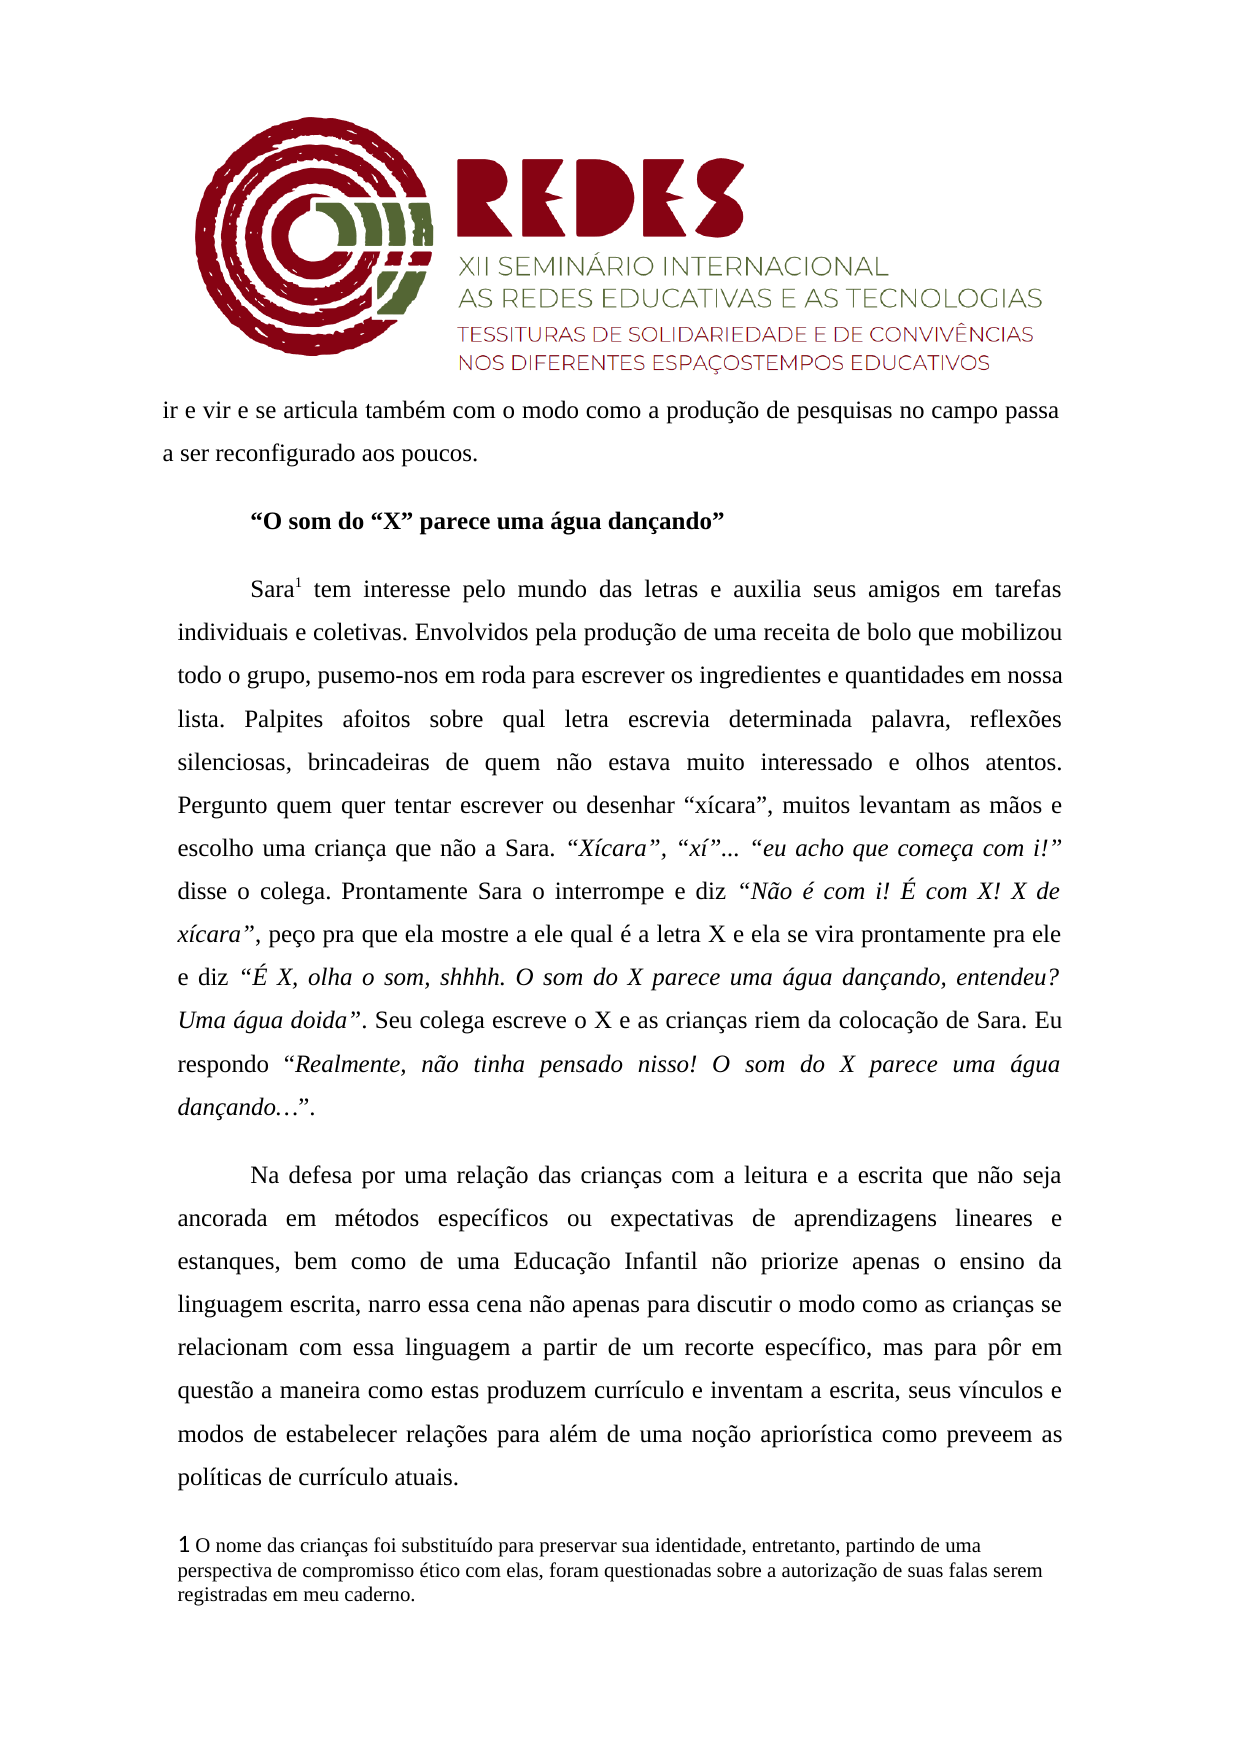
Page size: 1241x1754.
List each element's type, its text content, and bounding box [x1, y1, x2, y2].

text Sara tem interesse pelo mundo das letras e auxilia seus amigos em tarefas individuais e coletivas. Envolvidos pela produção de uma receita de bolo que mobilizou todo o grupo, pusemo-nos em roda para escrever os ingredientes e quantidades em nossa lista. Palpites afoitos sobre qual letra escrevia determinada palavra, reflexões silenciosas, brincadeiras de quem não estava muito interessado e olhos atentos. Pergunto quem quer tentar escrever ou desenhar “xícara”, muitos levantam as mãos e escolho uma criança que não a Sara. “Xícara”, “xí”... “eu acho que começa com i!” disse o colega. Prontamente Sara o interrompe e diz “Não é com i! É com X! X de xícara”, peço pra que ela mostre a ele qual é a letra X e ela se vira prontamente pra ele e diz “É X, olha o som, shhhh. O som do X parece uma água dançando, entendeu? Uma água doida”. Seu colega escreve o X e as crianças riem da colocação de Sara. Eu respondo “Realmente, não tinha pensado nisso! O som do X parece uma água dançando…”. [177, 574, 1063, 1121]
picture [177, 104, 1063, 395]
text Na defesa por uma relação das crianças com a leitura e a escrita que não seja ancorada em métodos específicos ou expectativas de aprendizagens lineares e estanques, bem como de uma Educação Infantil não priorize apenas o ensino da linguagem escrita, narro essa cena não apenas para discutir o modo como as crianças se relacionam com essa linguagem a partir de um recorte específico, mas para pôr em questão a maneira como estas produzem currículo e inventam a escrita, seus vínculos e modos de estabelecer relações para além de uma noção apriorística como preveem as políticas de currículo atuais. [177, 1160, 1063, 1491]
text “O som do “X” parece uma água dançando” [177, 506, 1063, 535]
